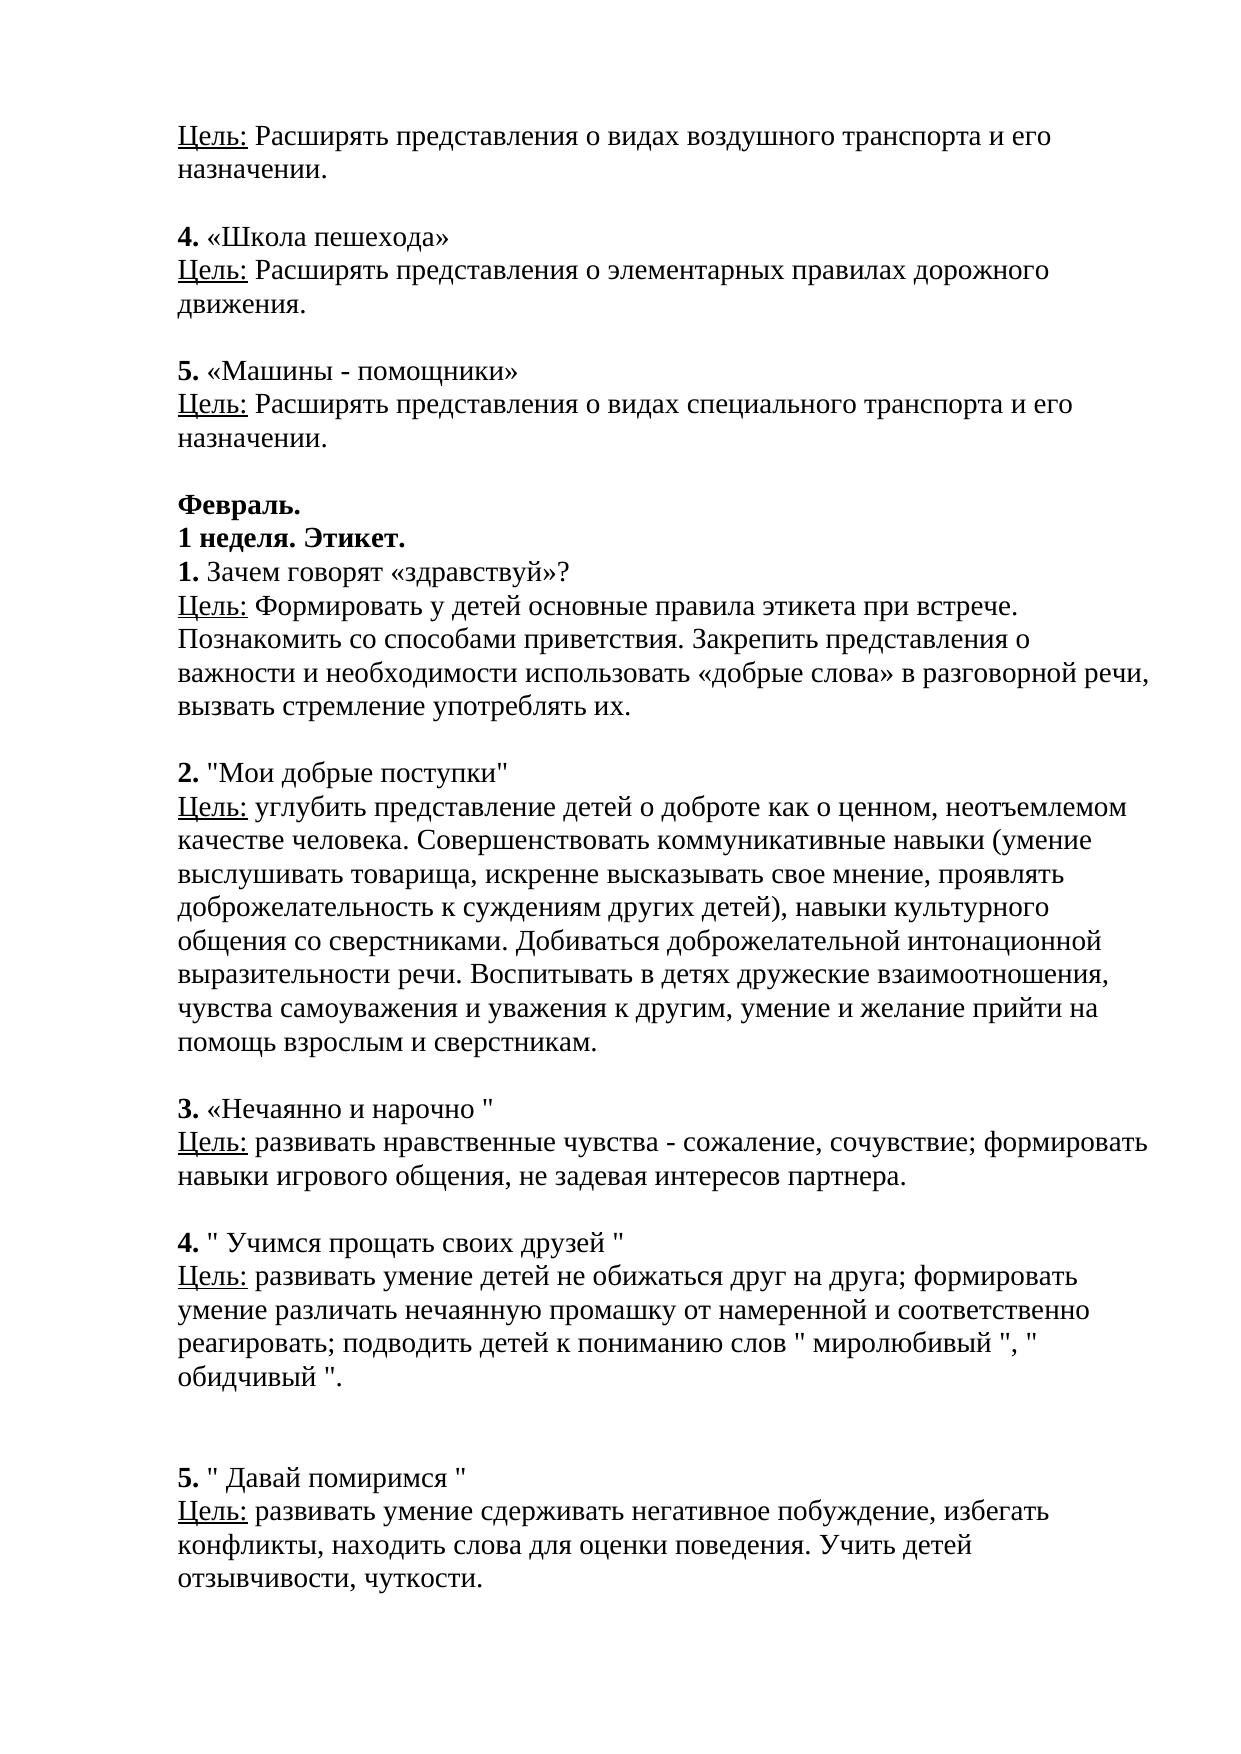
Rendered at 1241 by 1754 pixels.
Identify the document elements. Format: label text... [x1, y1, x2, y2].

text 1 неделя. Этикет. [177, 521, 1152, 554]
text Цель: Формировать у детей основные правила этикета при встрече. Познакомить со способами приветствия. Закрепить представления о важности и необходимости использовать «добрые слова» в разговорной речи, вызвать стремление употреблять их. [177, 588, 1152, 722]
text 1. Зачем говорят «здравствуй»? [177, 554, 1152, 588]
text 4. " Учимся прощать своих друзей " [177, 1225, 1152, 1258]
text 3. «Нечаянно и нарочно " [177, 1091, 1152, 1124]
text Цель: Расширять представления о видах специального транспорта и его назначении. [177, 386, 1152, 453]
text Февраль. [177, 487, 1152, 521]
text Цель: развивать умение детей не обижаться друг на друга; формировать умение различать нечаянную промашку от намеренной и соответственно реагировать; подводить детей к пониманию слов " миролюбивый ", " обидчивый ". [177, 1258, 1152, 1393]
text 5. «Машины - помощники» [177, 353, 1152, 386]
text 2. "Мои добрые поступки" [177, 755, 1152, 789]
text Цель: углубить представление детей о доброте как о ценном, неотъемлемом качестве человека. Совершенствовать коммуникативные навыки (умение выслушивать товарища, искренне высказывать свое мнение, проявлять доброжелательность к суждениям других детей), навыки культурного общения со сверстниками. Добиваться доброжелательной интонационной выразительности речи. Воспитывать в детях дружеские взаимоотношения, чувства самоуважения и уважения к другим, умение и желание прийти на помощь взрослым и сверстникам. [177, 789, 1152, 1057]
text 4. «Школа пешехода» [177, 219, 1152, 252]
text Цель: развивать умение сдерживать негативное побуждение, избегать конфликты, находить слова для оценки поведения. Учить детей отзывчивости, чуткости. [177, 1493, 1152, 1594]
text Цель: развивать нравственные чувства - сожаление, сочувствие; формировать навыки игрового общения, не задевая интересов партнера. [177, 1124, 1152, 1191]
text Цель: Расширять представления о элементарных правилах дорожного движения. [177, 252, 1152, 319]
text Цель: Расширять представления о видах воздушного транспорта и его назначении. [177, 118, 1152, 185]
text 5. " Давай помиримся " [177, 1460, 1152, 1493]
